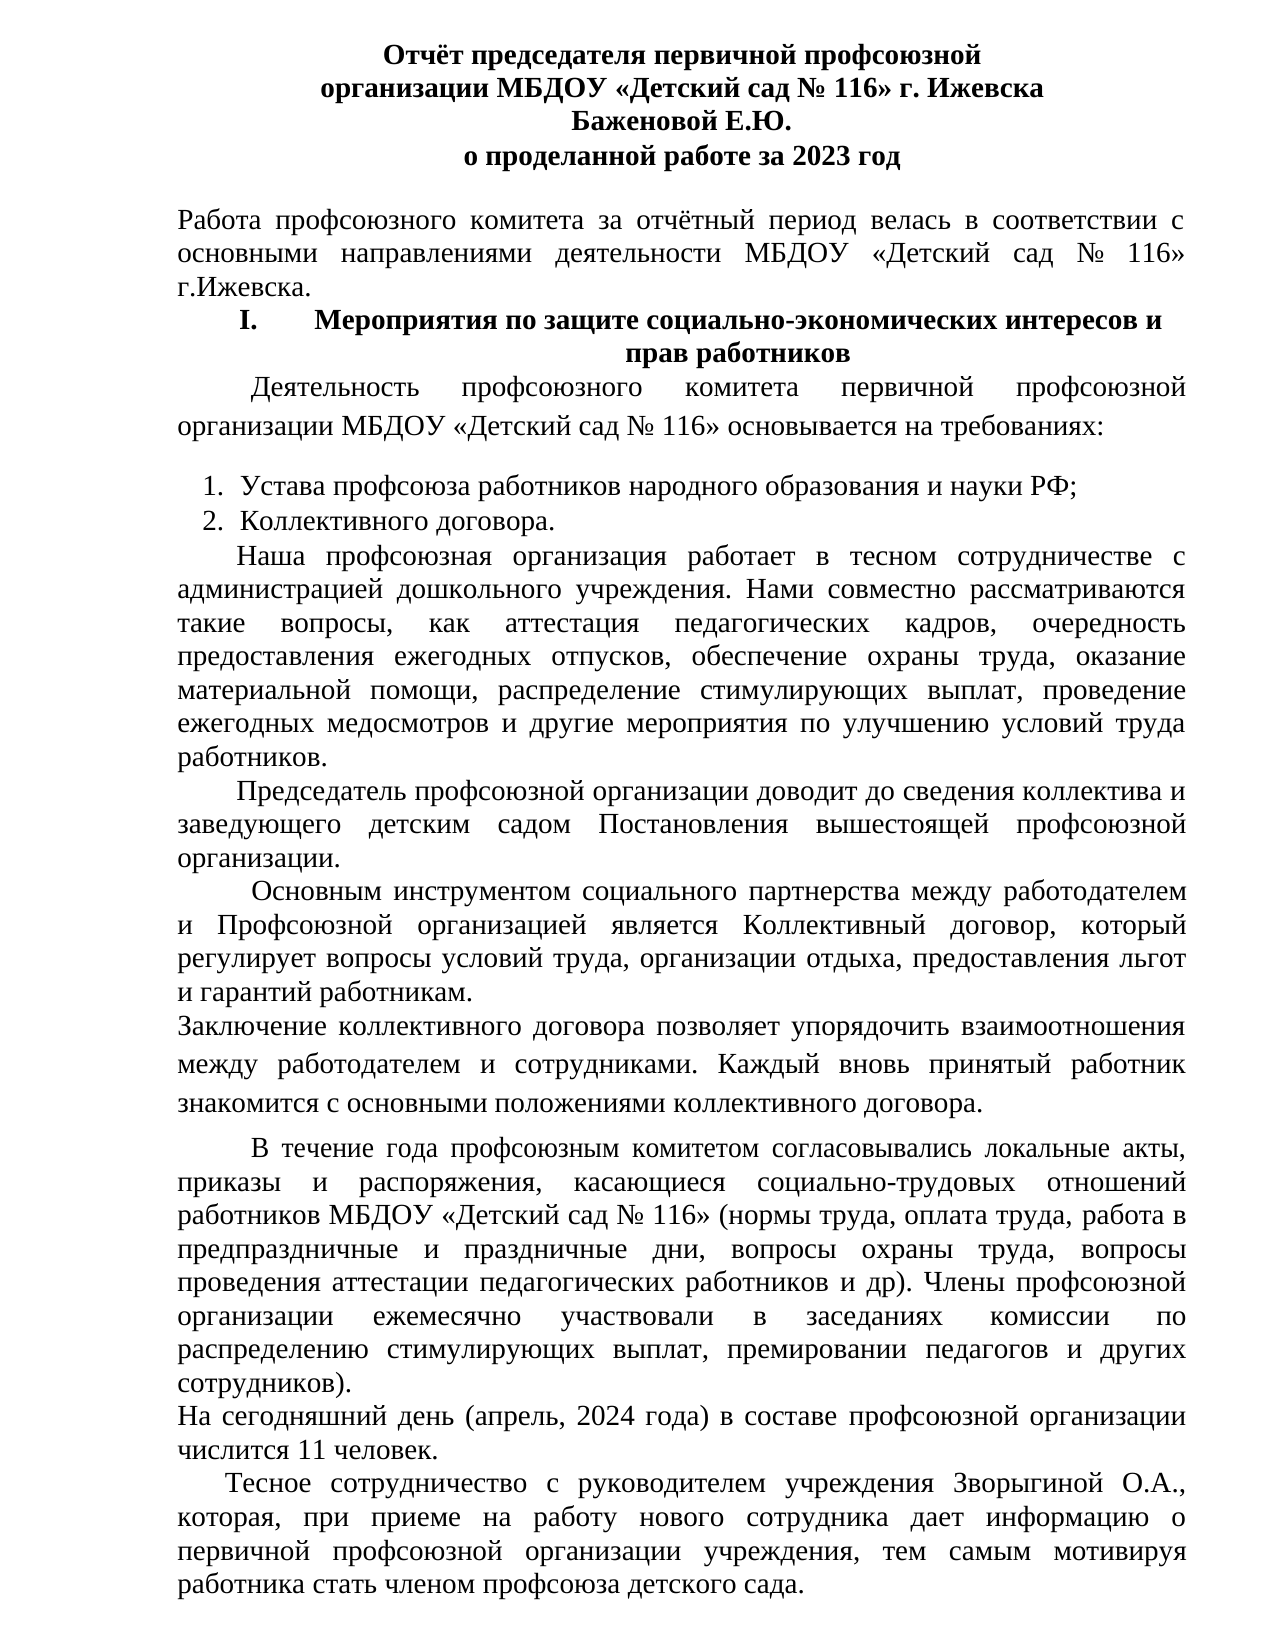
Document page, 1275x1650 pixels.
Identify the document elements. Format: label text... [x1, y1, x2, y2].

text прав работников [625, 336, 1198, 369]
subtitle Отчёт председателя первичной профсоюзной организации МБДОУ «Детский сад № 116» г. Ижевска [294, 37, 1069, 104]
subtitle Мероприятия по защите социально-экономических интересов и [239, 302, 1198, 336]
text Заключение коллективного договора позволяет упорядочить взаимоотношения между работодателем и сотрудниками. Каждый вновь принятый работник знакомится с основными положениями коллективного договора. [177, 1008, 1186, 1118]
text Основным инструментом социального партнерства между работодателем и Профсоюзной организацией является Коллективный договор, который регулирует вопросы условий труда, организации отдыха, предоставления льгот и гарантий работникам. [177, 873, 1187, 1008]
text Наша профсоюзная организация работает в тесном сотрудничестве с администрацией дошкольного учреждения. Нами совместно рассматриваются такие вопросы, как аттестация педагогических кадров, очередность предоставления ежегодных отпусков, обеспечение охраны труда, оказание материальной помощи, распределение стимулирующих выплат, проведение ежегодных медосмотров и другие мероприятия по улучшению условий труда работников. [177, 538, 1186, 773]
text Баженовой Е.Ю. [458, 104, 905, 138]
text Тесное сотрудничество с руководителем учреждения Зворыгиной О.А., которая, при приеме на работу нового сотрудника дает информацию о первичной профсоюзной организации учреждения, тем самым мотивируя работника стать членом профсоюза детского сада. [177, 1466, 1186, 1600]
list Коллективного договора. [202, 502, 1198, 538]
text Деятельность профсоюзного комитета первичной профсоюзной организации МБДОУ «Детский сад № 116» основывается на требованиях: [177, 369, 1186, 441]
subtitle о проделанной работе за 2023 год [458, 138, 905, 171]
text В течение года профсоюзным комитетом согласовывались локальные акты, приказы и распоряжения, касающиеся социально-трудовых отношений работников МБДОУ «Детский сад № 116» (нормы труда, оплата труда, работа в предпраздничные и праздничные дни, вопросы охраны труда, вопросы проведения аттестации педагогических работников и др). Члены профсоюзной организации ежемесячно участвовали в заседаниях комиссии по распределению стимулирующих выплат, премировании педагогов и других сотрудников). [177, 1130, 1186, 1398]
list Устава профсоюза работников народного образования и науки РФ; [202, 467, 1198, 502]
text На сегодняшний день (апрель, 2024 года) в составе профсоюзной организации числится 11 человек. [177, 1398, 1186, 1466]
text Работа профсоюзного комитета за отчётный период велась в соответствии с основными направлениями деятельности МБДОУ «Детский сад № 116» г.Ижевска. [177, 202, 1185, 302]
text Председатель профсоюзной организации доводит до сведения коллектива и заведующего детским садом Постановления вышестоящей профсоюзной организации. [177, 773, 1187, 873]
